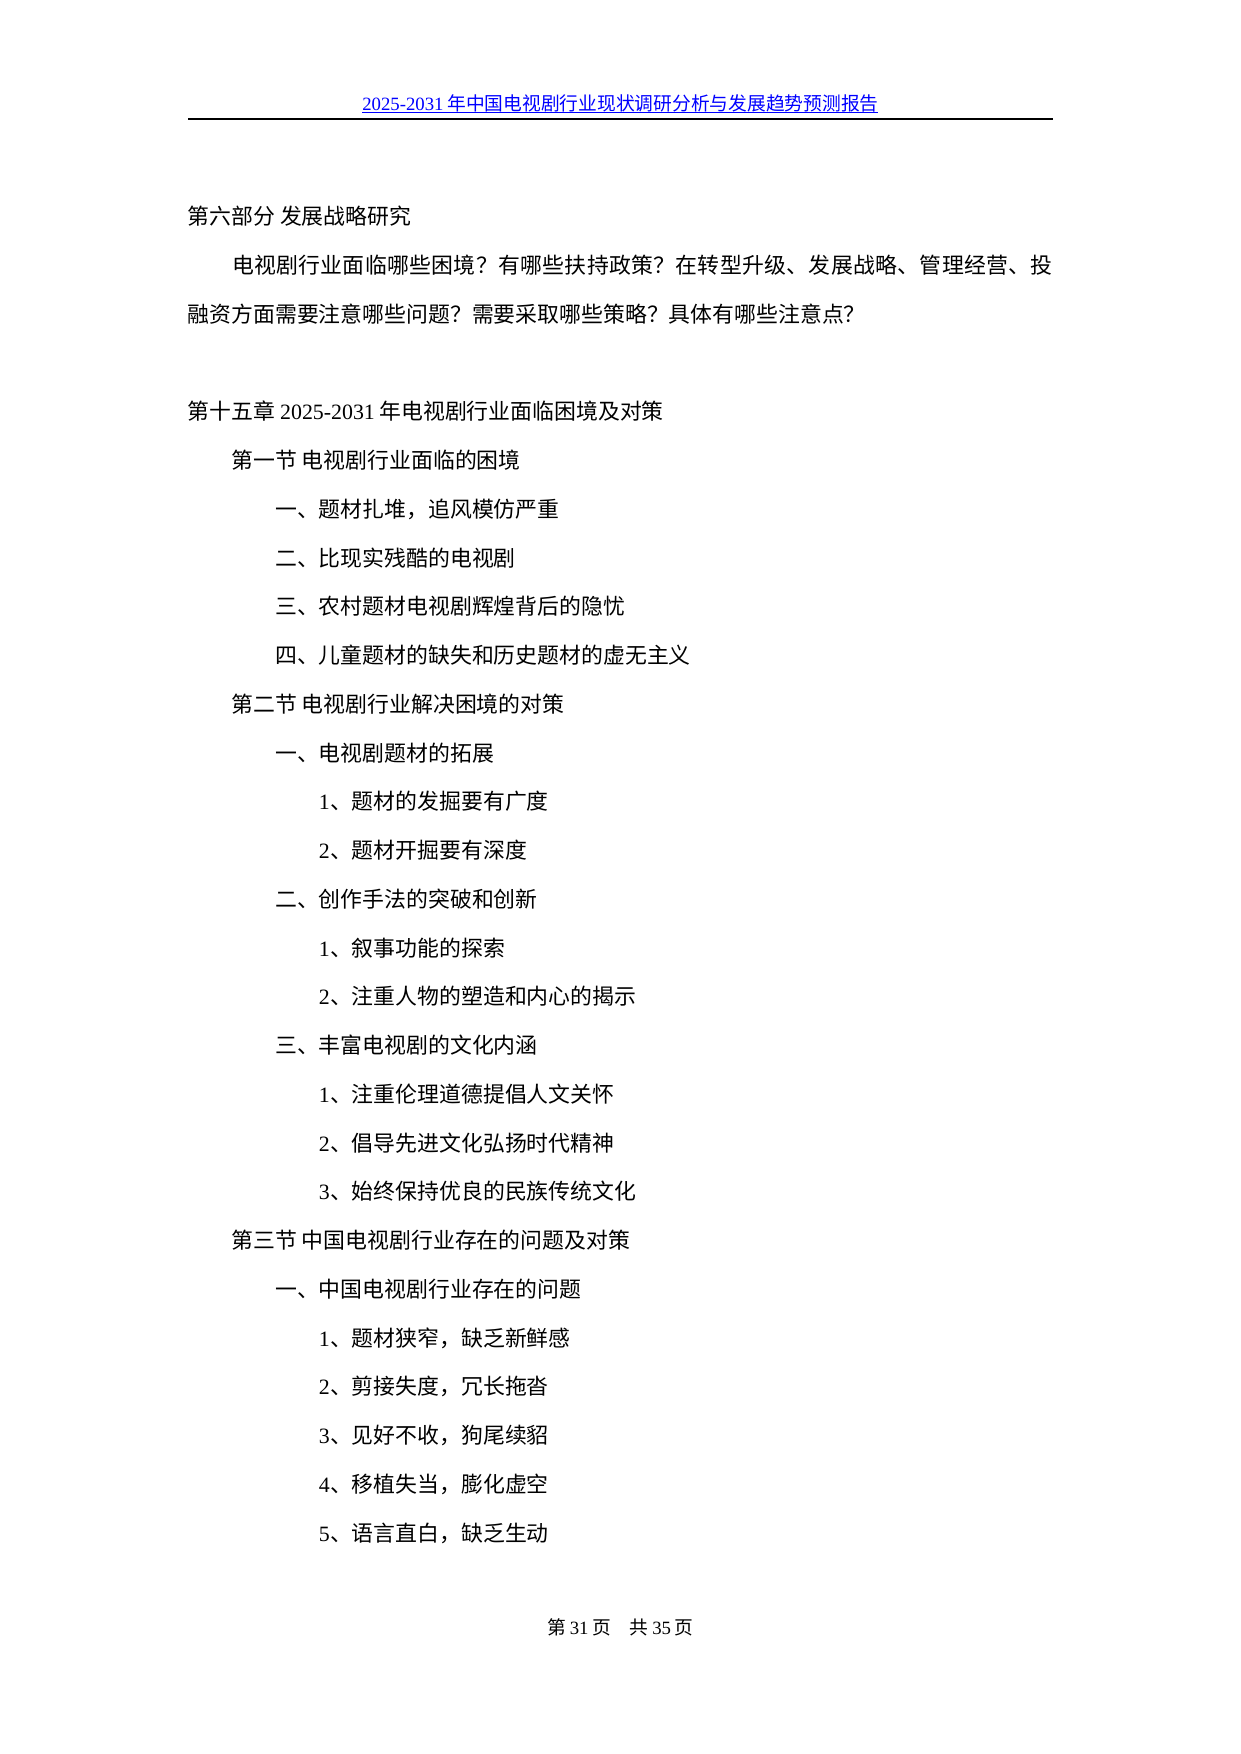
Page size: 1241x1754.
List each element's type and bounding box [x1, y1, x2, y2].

text [187, 150, 1053, 1548]
